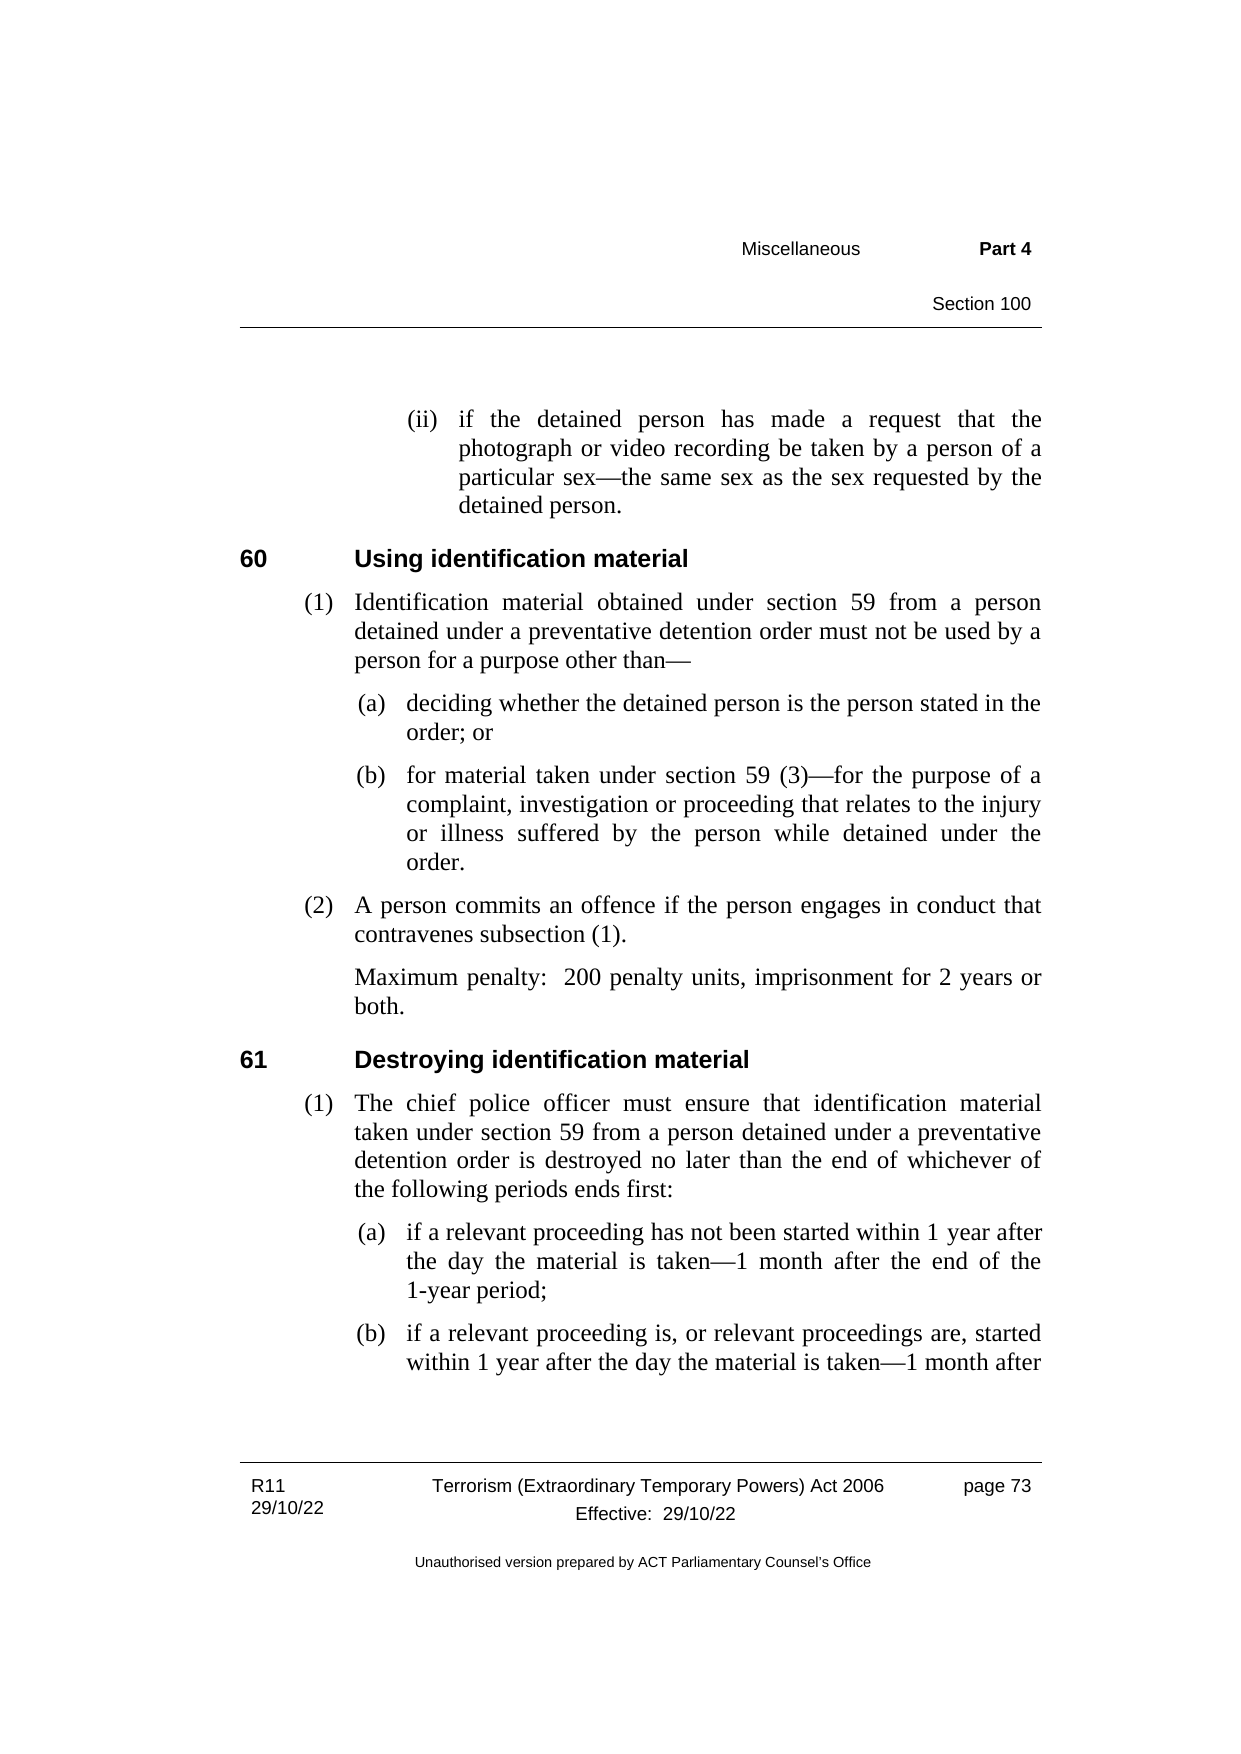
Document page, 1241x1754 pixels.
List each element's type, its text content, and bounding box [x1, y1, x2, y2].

text (1) The chief police officer must ensure that identification material taken under section 59 from a person detained under a preventative detention order is destroyed no later than the end of whichever of the following periods ends first: [239, 1088, 1042, 1203]
text (2) A person commits an offence if the person engages in conduct that contravenes subsection (1). [239, 890, 1042, 947]
text 60 Using identification material [239, 544, 1042, 573]
text (1) Identification material obtained under section 59 from a person detained under a preventative detention order must not be used by a person for a purpose other than— [239, 587, 1042, 674]
text (b) for material taken under section 59 (3)—for the purpose of a complaint, investigation or proceeding that relates to the injury or illness suffered by the person while detained under the order. [239, 760, 1042, 875]
text 61 Destroying identification material [239, 1044, 1042, 1073]
text (a) deciding whether the detained person is the person stated in the order; or [239, 688, 1042, 746]
text Maximum penalty: 200 penalty units, imprisonment for 2 years or both. [354, 962, 1042, 1019]
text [239, 1318, 1042, 1376]
text (a) if a relevant proceeding has not been started within 1 year after the day the material is taken—1 month after the end of the 1-year period; [239, 1217, 1042, 1304]
text (ii) if the detained person has made a request that the photograph or video recording be taken by a person of a particular sex—the same sex as the sex requested by the detained person. [239, 404, 1042, 519]
